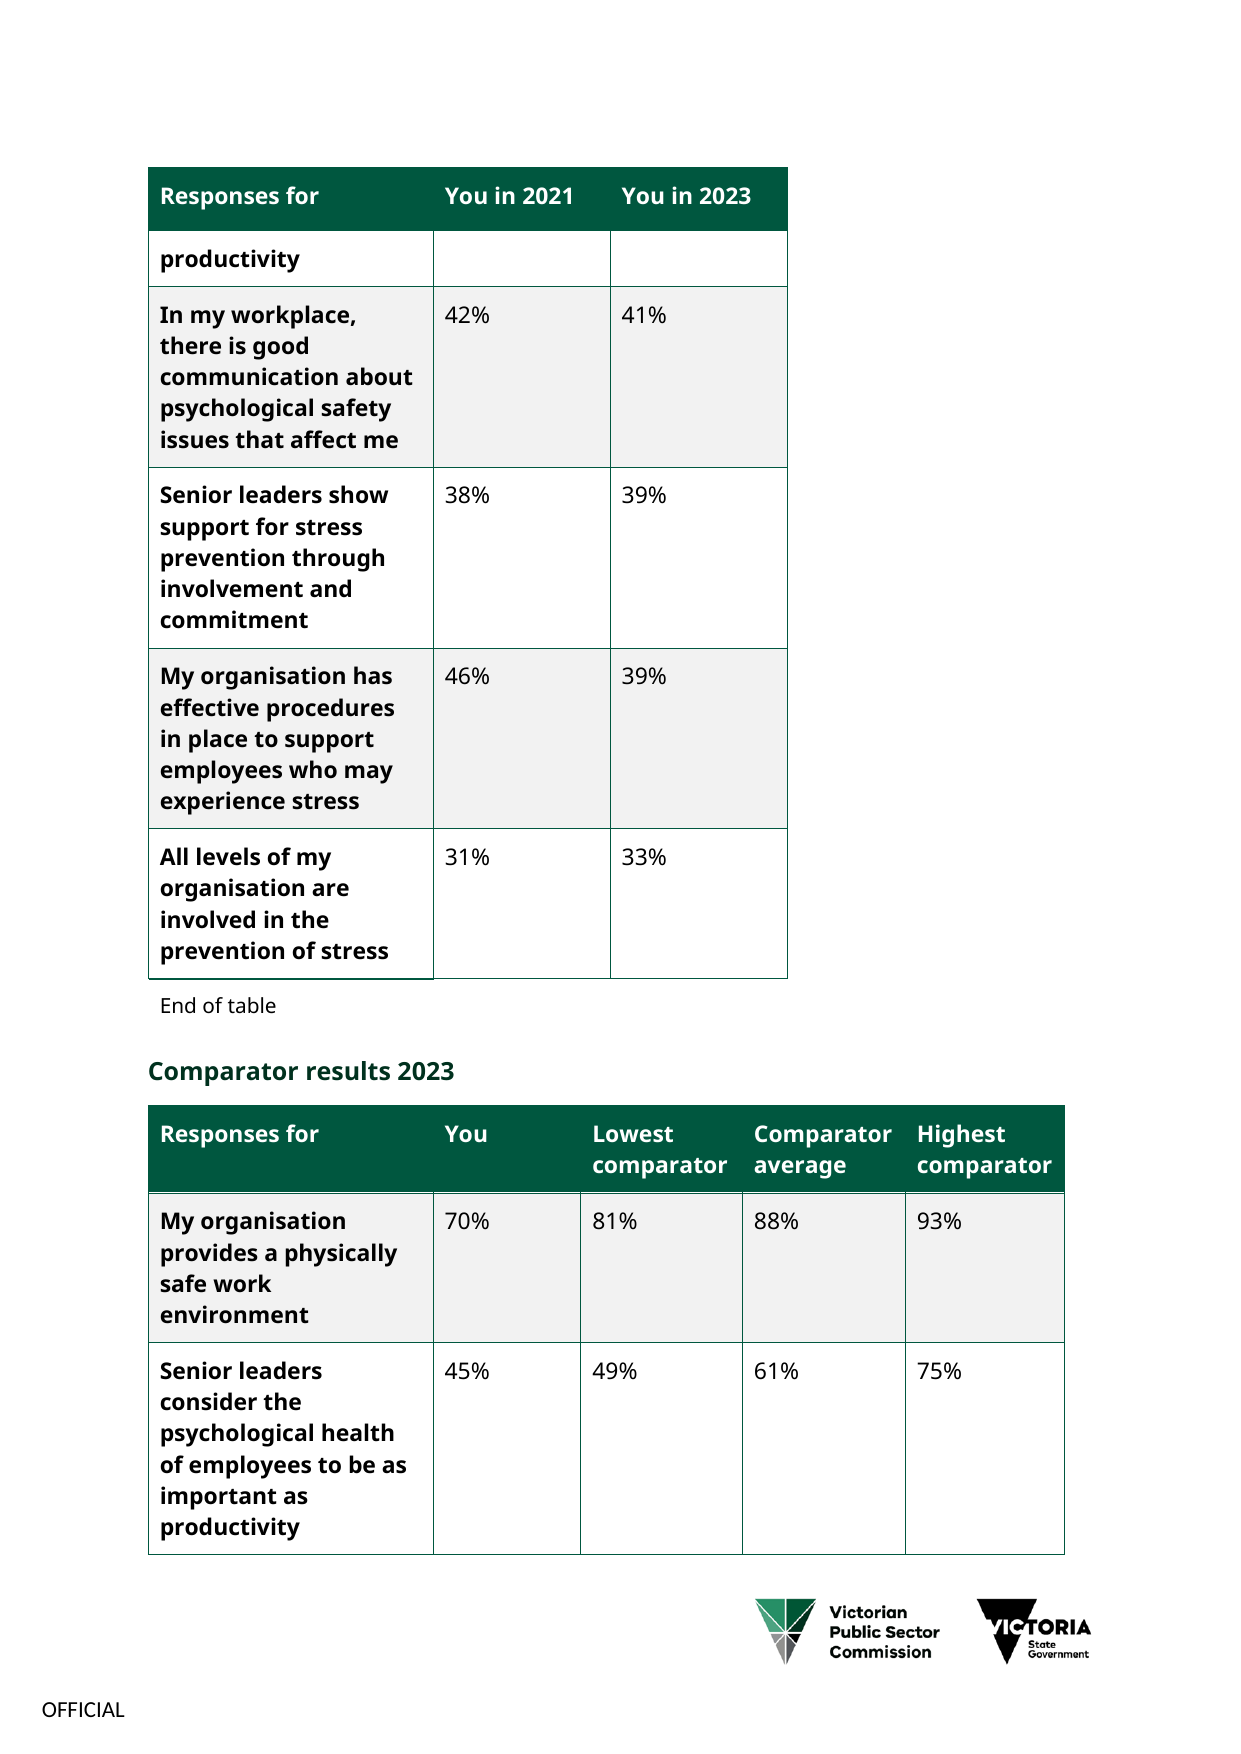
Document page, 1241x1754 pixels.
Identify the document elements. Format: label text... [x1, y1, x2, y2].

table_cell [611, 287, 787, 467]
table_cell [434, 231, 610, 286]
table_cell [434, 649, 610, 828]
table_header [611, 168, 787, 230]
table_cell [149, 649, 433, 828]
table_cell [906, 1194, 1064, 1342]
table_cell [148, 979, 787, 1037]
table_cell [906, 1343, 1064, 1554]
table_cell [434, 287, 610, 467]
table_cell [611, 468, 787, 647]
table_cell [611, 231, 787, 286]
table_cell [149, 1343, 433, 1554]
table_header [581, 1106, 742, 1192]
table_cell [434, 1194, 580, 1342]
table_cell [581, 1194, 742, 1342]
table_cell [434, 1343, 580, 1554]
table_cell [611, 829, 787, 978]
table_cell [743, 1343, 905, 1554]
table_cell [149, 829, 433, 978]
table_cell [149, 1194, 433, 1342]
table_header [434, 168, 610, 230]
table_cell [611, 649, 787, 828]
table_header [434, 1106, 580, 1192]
picture [754, 1598, 1093, 1666]
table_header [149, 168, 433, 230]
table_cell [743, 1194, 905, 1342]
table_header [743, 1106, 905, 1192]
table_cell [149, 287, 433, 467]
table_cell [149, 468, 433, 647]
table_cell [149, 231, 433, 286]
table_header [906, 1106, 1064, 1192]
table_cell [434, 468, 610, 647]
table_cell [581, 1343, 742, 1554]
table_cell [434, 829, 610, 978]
subtitle Comparator results 2023 [148, 1054, 1092, 1088]
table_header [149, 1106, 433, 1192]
